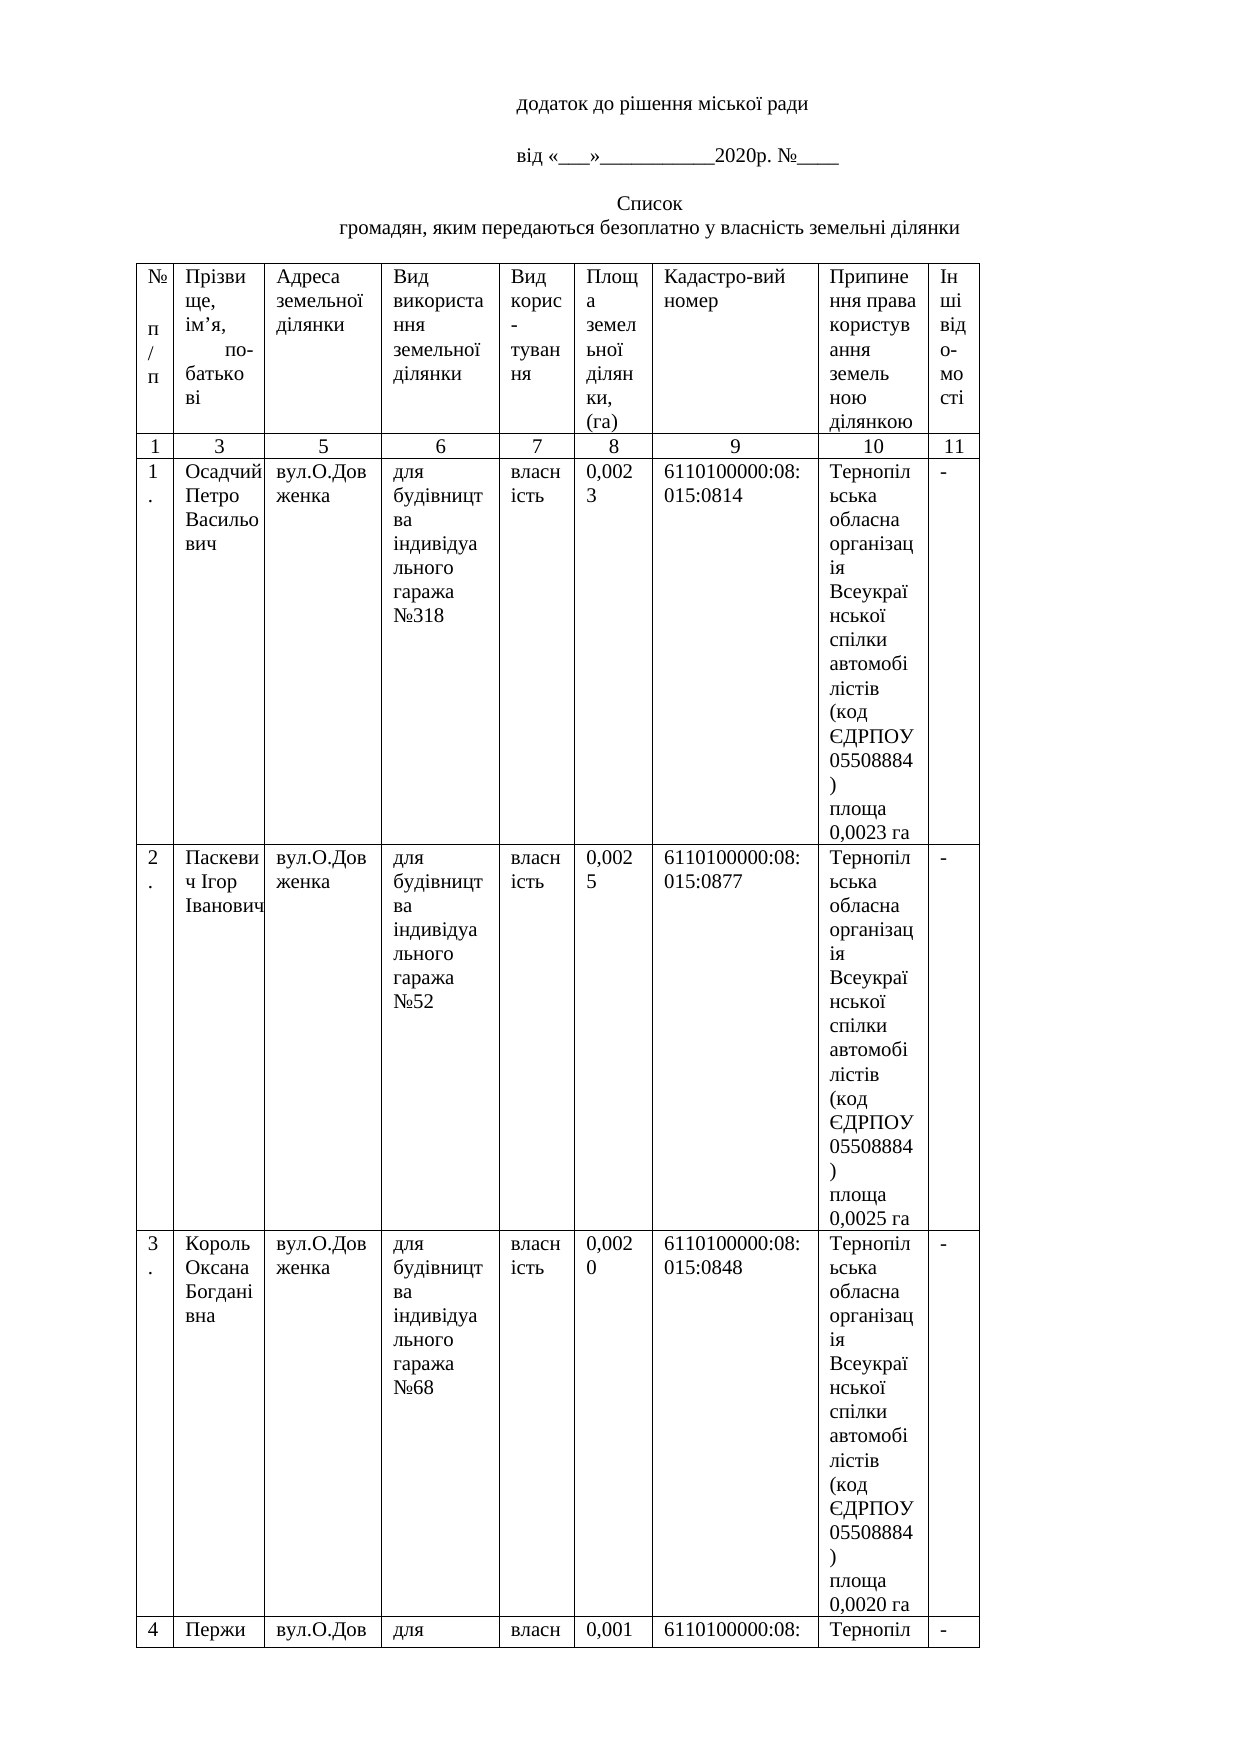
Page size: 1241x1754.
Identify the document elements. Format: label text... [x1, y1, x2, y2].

table_cell вул.О.Довженка [265, 1617, 381, 1647]
table_header Припинення права користування земельною ділянкою [819, 264, 928, 433]
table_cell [653, 1617, 818, 1647]
table_header Площа земельної ділянки, (га) [575, 264, 652, 433]
table_header Вид корис- тування [500, 264, 574, 433]
table_cell 0,0012 [575, 1617, 652, 1647]
table_cell 0,0023 [575, 459, 652, 844]
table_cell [819, 1617, 928, 1647]
table_cell Осадчий Петро Васильович [174, 459, 264, 844]
table_cell власність [500, 1617, 574, 1647]
table_cell Тернопільська обласна організація Всеукраїнської спілки автомобілістів (код ЄДРПОУ 05508884) площа 0,0023 га [819, 459, 928, 844]
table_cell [382, 1617, 499, 1647]
table_header № п/п [137, 264, 173, 433]
table_cell 9 [653, 434, 818, 458]
table_cell 0,0020 [575, 1231, 652, 1616]
table_cell 1. [137, 459, 173, 844]
table_cell 0,0025 [575, 845, 652, 1230]
table_cell - [929, 459, 979, 844]
table_cell - [929, 1231, 979, 1616]
table_cell 3. [137, 1231, 173, 1616]
table_cell для будівництва індивідуального гаража №68 [382, 1231, 499, 1616]
table_header Вид використання земельної ділянки [382, 264, 499, 433]
table_cell вул.О.Довженка [265, 845, 381, 1230]
table_cell 6110100000:08:015:0814 [653, 459, 818, 844]
table_header Інші відо- мості [929, 264, 979, 433]
table_cell 1 [137, 434, 173, 458]
table_cell власність [500, 1231, 574, 1616]
table_cell Тернопільська обласна організація Всеукраїнської спілки автомобілістів (код ЄДРПОУ 05508884) площа 0,0020 га [819, 1231, 928, 1616]
table_cell власність [500, 845, 574, 1230]
table_cell вул.О.Довженка [265, 459, 381, 844]
table_header Адреса земельної ділянки [265, 264, 381, 433]
table_cell для будівництва індивідуального гаража №318 [382, 459, 499, 844]
text громадян, яким передаються безоплатно у власність земельні ділянки [148, 215, 1152, 239]
table_cell 5 [265, 434, 381, 458]
table_cell Король Оксана Богданівна [174, 1231, 264, 1616]
table_cell 3 [174, 434, 264, 458]
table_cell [174, 1617, 264, 1647]
table_cell 6 [382, 434, 499, 458]
table_cell Паскевич Ігор Іванович [174, 845, 264, 1230]
table_cell 2. [137, 845, 173, 1230]
table_cell вул.О.Довженка [265, 1231, 381, 1616]
table_header Кадастро-вий номер [653, 264, 818, 433]
text від «___»___________2020р. №____ [148, 115, 1152, 167]
table_cell - [929, 845, 979, 1230]
table_cell 11 [929, 434, 979, 458]
table_cell 6110100000:08:015:0848 [653, 1231, 818, 1616]
table_cell 6110100000:08:015:0877 [653, 845, 818, 1230]
table_header Прізвище, ім’я, по-батькові [174, 264, 264, 433]
table_cell 8 [575, 434, 652, 458]
table_cell Тернопільська обласна організація Всеукраїнської спілки автомобілістів (код ЄДРПОУ 05508884) площа 0,0025 га [819, 845, 928, 1230]
text додаток до рішення міської ради [443, 88, 1152, 115]
table_cell - [929, 1617, 979, 1647]
text Список [148, 191, 1152, 215]
table_cell 4. [137, 1617, 173, 1647]
table_cell 10 [819, 434, 928, 458]
table_cell власність [500, 459, 574, 844]
table_cell для будівництва індивідуального гаража №52 [382, 845, 499, 1230]
table_cell 7 [500, 434, 574, 458]
